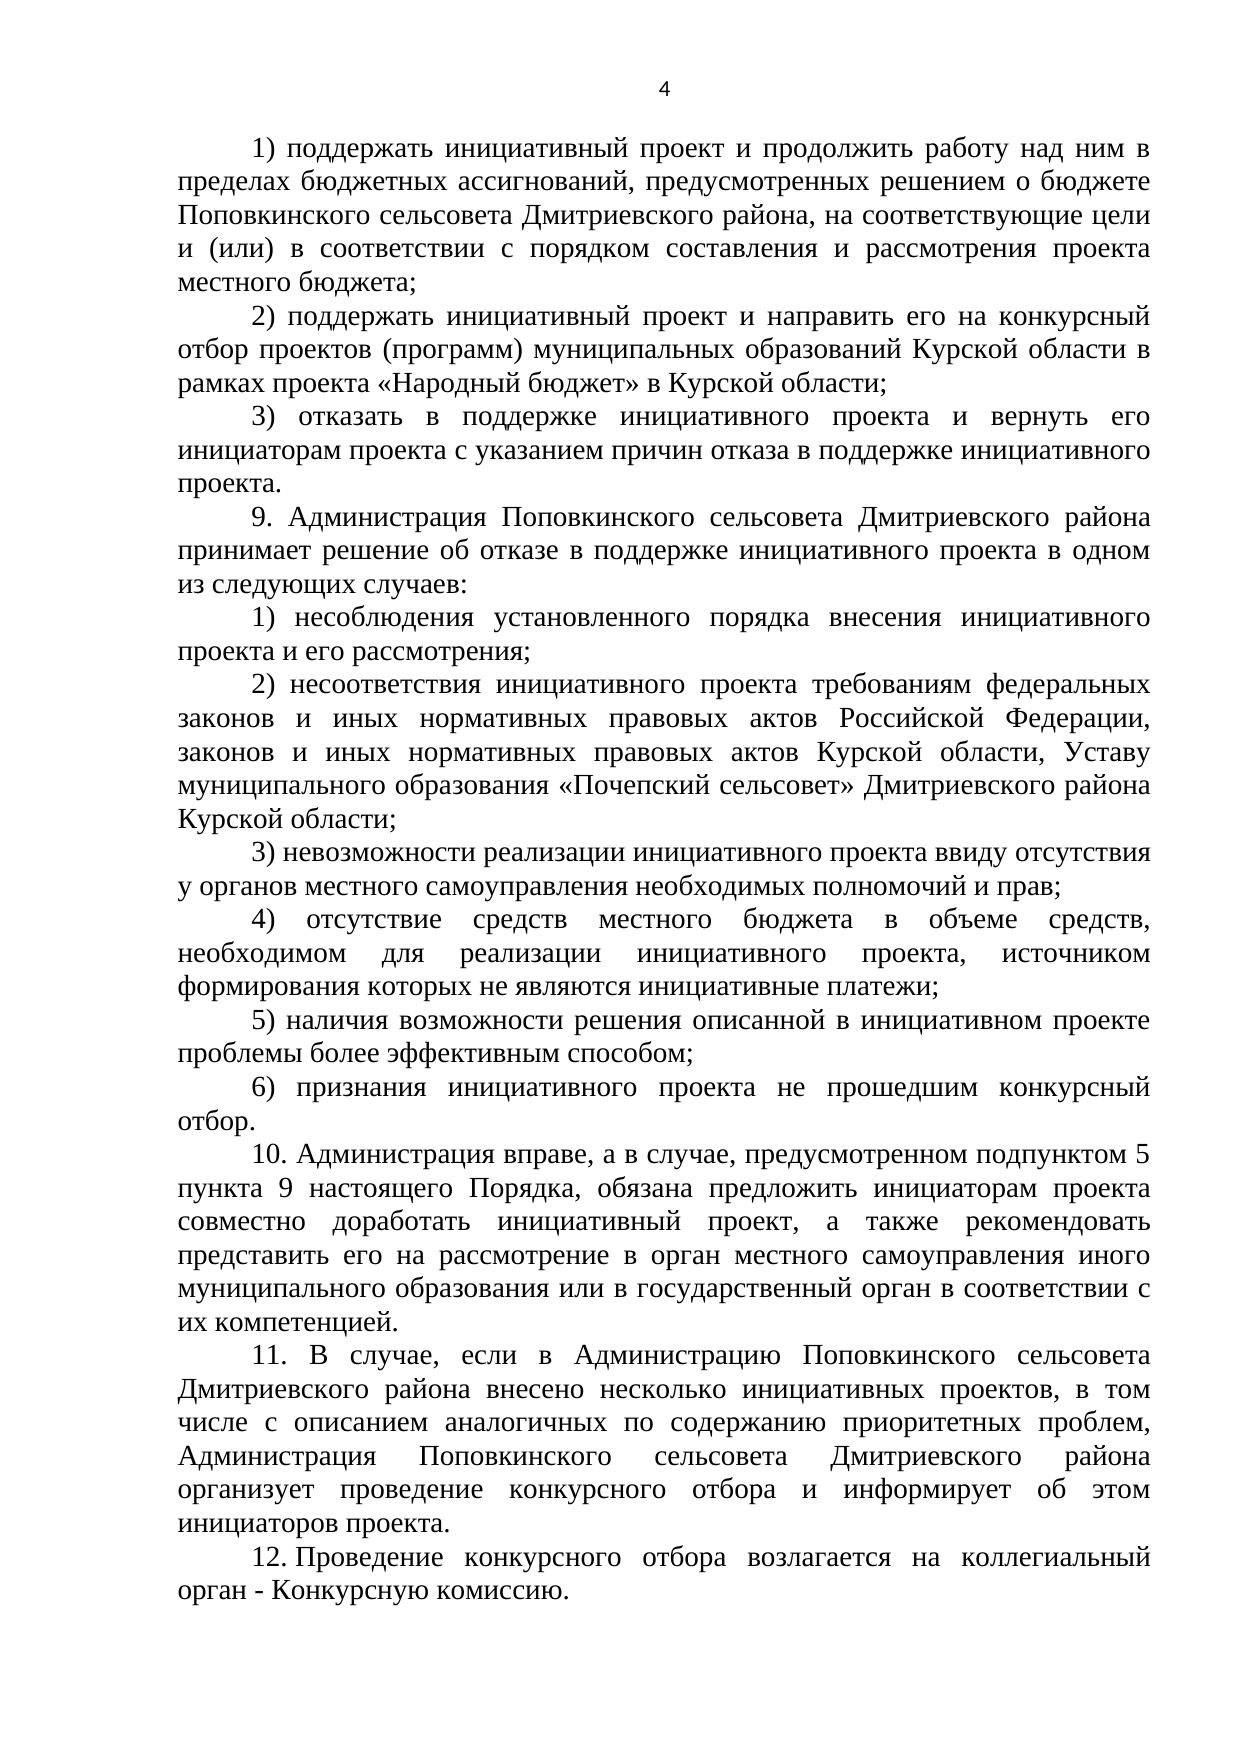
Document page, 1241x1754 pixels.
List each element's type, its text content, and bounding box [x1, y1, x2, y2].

text 2) несоответствия инициативного проекта требованиям федеральных законов и иных нормативных правовых актов Российской Федерации, законов и иных нормативных правовых актов Курской области, Уставу муниципального образования «Почепский сельсовет» Дмитриевского района Курской области; [177, 667, 1152, 834]
text 1) поддержать инициативный проект и продолжить работу над ним в пределах бюджетных ассигнований, предусмотренных решением о бюджете Поповкинского сельсовета Дмитриевского района, на соответствующие цели и (или) в соответствии с порядком составления и рассмотрения проекта местного бюджета; [177, 130, 1152, 298]
text 3) невозможности реализации инициативного проекта ввиду отсутствия у органов местного самоуправления необходимых полномочий и прав; [177, 834, 1152, 901]
text 1) несоблюдения установленного порядка внесения инициативного проекта и его рассмотрения; [177, 599, 1152, 667]
text 5) наличия возможности решения описанной в инициативном проекте проблемы более эффективным способом; [177, 1002, 1152, 1069]
text 12. Проведение конкурсного отбора возлагается на коллегиальный орган - Конкурсную комиссию. [177, 1539, 1152, 1606]
text 2) поддержать инициативный проект и направить его на конкурсный отбор проектов (программ) муниципальных образований Курской области в рамках проекта «Народный бюджет» в Курской области; [177, 298, 1152, 398]
text 11. В случае, если в Администрацию Поповкинского сельсовета Дмитриевского района внесено несколько инициативных проектов, в том числе с описанием аналогичных по содержанию приоритетных проблем, Администрация Поповкинского сельсовета Дмитриевского района организует проведение конкурсного отбора и информирует об этом инициаторов проекта. [177, 1337, 1152, 1539]
text 3) отказать в поддержке инициативного проекта и вернуть его инициаторам проекта с указанием причин отказа в поддержке инициативного проекта. [177, 398, 1152, 499]
text 9. Администрация Поповкинского сельсовета Дмитриевского района принимает решение об отказе в поддержке инициативного проекта в одном из следующих случаев: [177, 499, 1152, 599]
text 6) признания инициативного проекта не прошедшим конкурсный отбор. [177, 1069, 1152, 1136]
text 4) отсутствие средств местного бюджета в объеме средств, необходимом для реализации инициативного проекта, источником формирования которых не являются инициативные платежи; [177, 901, 1152, 1002]
text 10. Администрация вправе, а в случае, предусмотренном подпунктом 5 пункта 9 настоящего Порядка, обязана предложить инициаторам проекта совместно доработать инициативный проект, а также рекомендовать представить его на рассмотрение в орган местного самоуправления иного муниципального образования или в государственный орган в соответствии с их компетенцией. [177, 1136, 1152, 1337]
